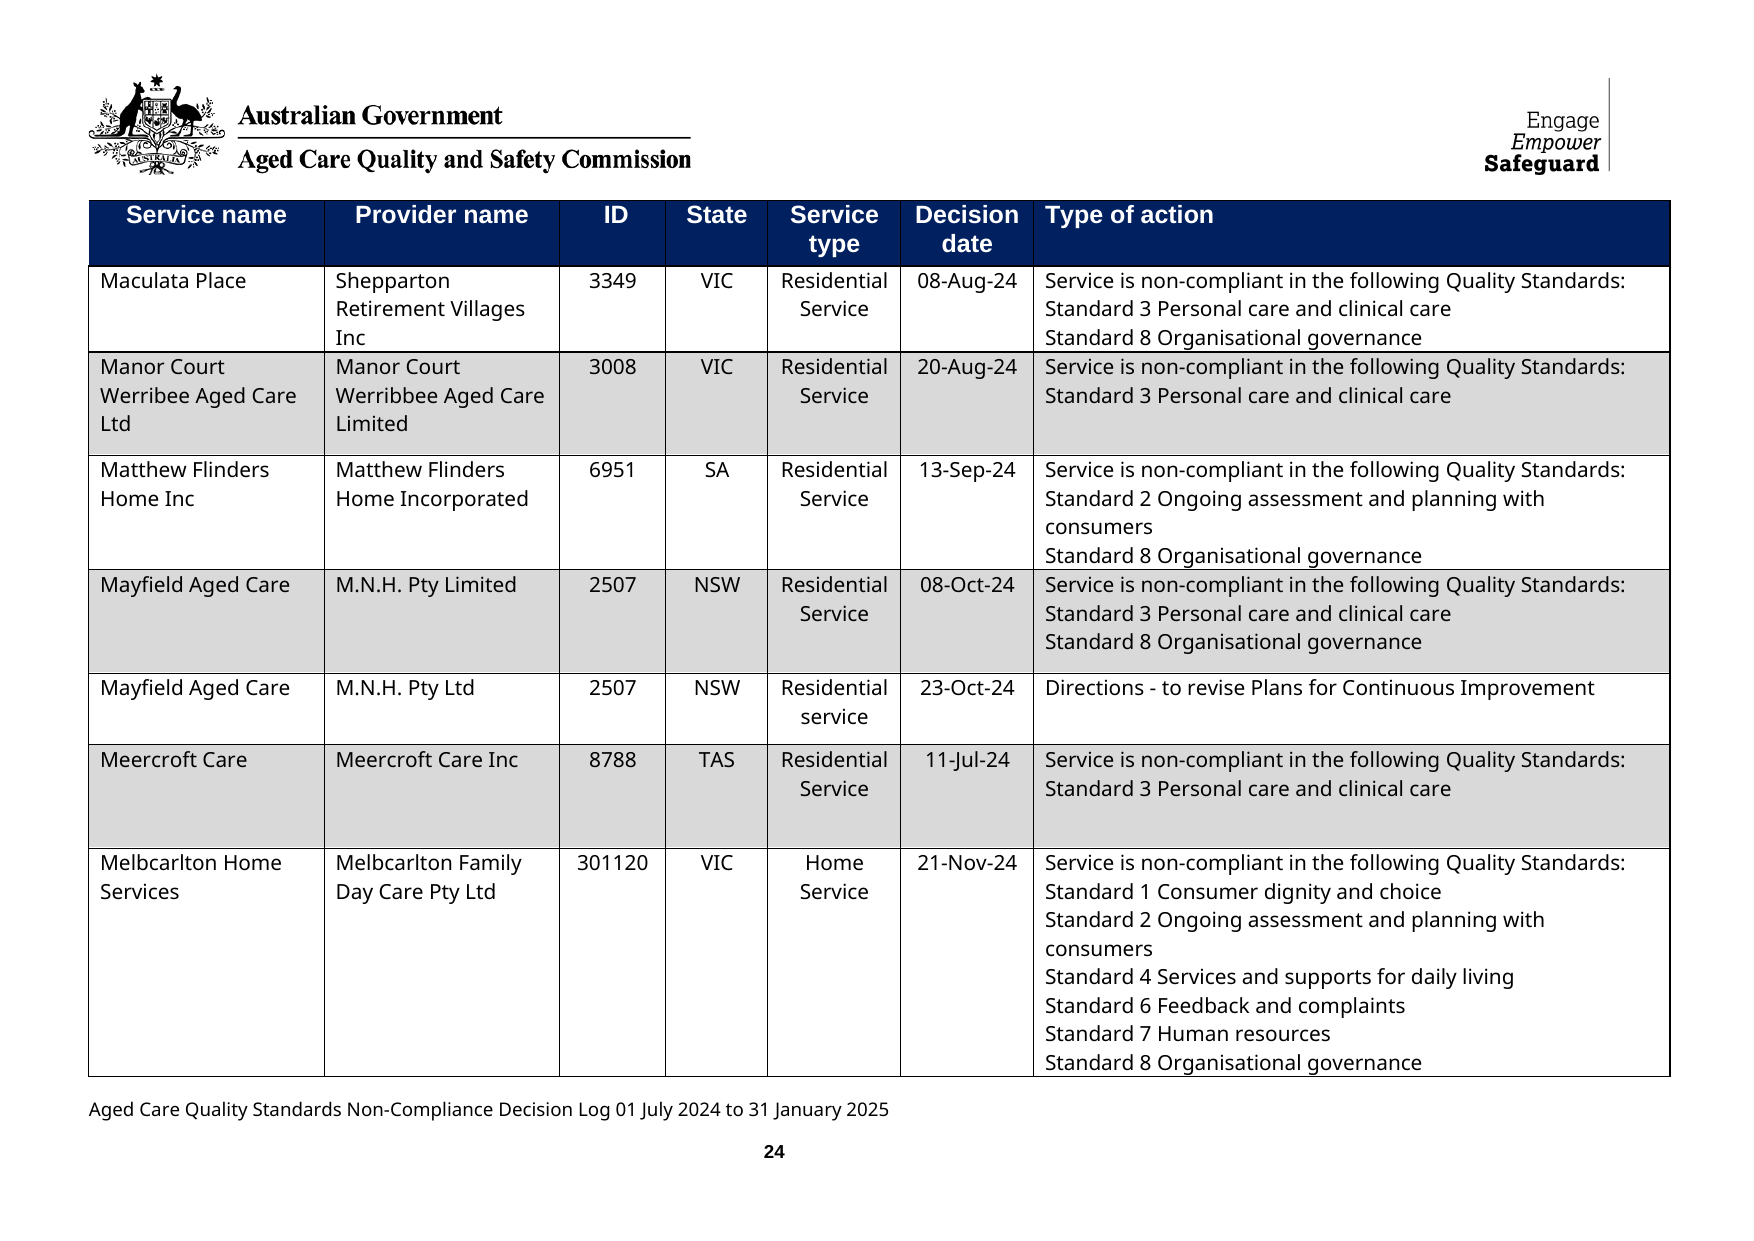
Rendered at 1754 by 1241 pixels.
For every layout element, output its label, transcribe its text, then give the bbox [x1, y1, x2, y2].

table_cell Meercroft Care [89, 745, 324, 847]
table_cell Residential Service [768, 267, 900, 351]
table_header ID [560, 201, 665, 265]
table_cell 08-Oct-24 [901, 570, 1033, 672]
table_cell Shepparton Retirement Villages Inc [325, 267, 559, 351]
table_cell Directions - to revise Plans for Continuous Improvement [1034, 674, 1669, 744]
table_cell Residential Service [768, 570, 900, 672]
table_cell 08-Aug-24 [901, 267, 1033, 351]
table_cell M.N.H. Pty Limited [325, 570, 559, 672]
table_cell 2507 [560, 674, 665, 744]
table_cell Service is non-compliant in the following Quality Standards: Standard 3 Personal care and clinical care Standard 8 Organisational governance [1034, 267, 1669, 351]
table_cell Matthew Flinders Home Incorporated [325, 456, 559, 569]
table_cell 3349 [560, 267, 665, 351]
table_cell 21-Nov-24 [901, 849, 1033, 1076]
table_cell Residential Service [768, 353, 900, 454]
table_cell Residential Service [768, 745, 900, 847]
table_cell SA [666, 456, 767, 569]
table_cell VIC [666, 353, 767, 454]
picture [88, 73, 691, 175]
table_header Provider name [325, 201, 559, 265]
table_cell M.N.H. Pty Ltd [325, 674, 559, 744]
table_cell Manor Court Werribee Aged Care Ltd [89, 353, 324, 454]
table_cell Service is non-compliant in the following Quality Standards: Standard 3 Personal care and clinical care Standard 8 Organisational governance [1034, 570, 1669, 672]
table_cell 6951 [560, 456, 665, 569]
table_cell NSW [666, 570, 767, 672]
table_cell VIC [666, 849, 767, 1076]
table_cell NSW [666, 674, 767, 744]
table_cell 301120 [560, 849, 665, 1076]
table_header Service type [768, 201, 900, 265]
table_cell 3008 [560, 353, 665, 454]
table_cell 2507 [560, 570, 665, 672]
table_cell 20-Aug-24 [901, 353, 1033, 454]
table_cell VIC [666, 267, 767, 351]
table_cell Matthew Flinders Home Inc [89, 456, 324, 569]
table_cell Mayfield Aged Care [89, 674, 324, 744]
table_header Type of action [1034, 201, 1669, 265]
table_cell Melbcarlton Family Day Care Pty Ltd [325, 849, 559, 1076]
table_header State [666, 201, 767, 265]
table_cell Maculata Place [89, 267, 324, 351]
table_cell 8788 [560, 745, 665, 847]
table_cell Service is non-compliant in the following Quality Standards: Standard 2 Ongoing assessment and planning with consumers Standard 8 Organisational governance [1034, 456, 1669, 569]
picture [1485, 78, 1610, 175]
table_header Service name [89, 201, 324, 265]
table_cell Service is non-compliant in the following Quality Standards: Standard 3 Personal care and clinical care [1034, 353, 1669, 454]
table_cell Mayfield Aged Care [89, 570, 324, 672]
table_cell Meercroft Care Inc [325, 745, 559, 847]
table_header Decision date [901, 201, 1033, 265]
table_cell Melbcarlton Home Services [89, 849, 324, 1076]
table_cell TAS [666, 745, 767, 847]
table_cell Manor Court Werribbee Aged Care Limited [325, 353, 559, 454]
table_cell Service is non-compliant in the following Quality Standards: Standard 3 Personal care and clinical care [1034, 745, 1669, 847]
table_cell 11-Jul-24 [901, 745, 1033, 847]
table_cell 13-Sep-24 [901, 456, 1033, 569]
table_cell 23-Oct-24 [901, 674, 1033, 744]
table_cell Residential Service [768, 456, 900, 569]
table_cell Residential service [768, 674, 900, 744]
table_cell Home Service [768, 849, 900, 1076]
table_cell Service is non-compliant in the following Quality Standards: Standard 1 Consumer dignity and choice Standard 2 Ongoing assessment and planning with consumers Standard 4 Services and supports for daily living Standard 6 Feedback and complaints Standard 7 Human resources Standard 8 Organisational governance [1034, 849, 1669, 1076]
